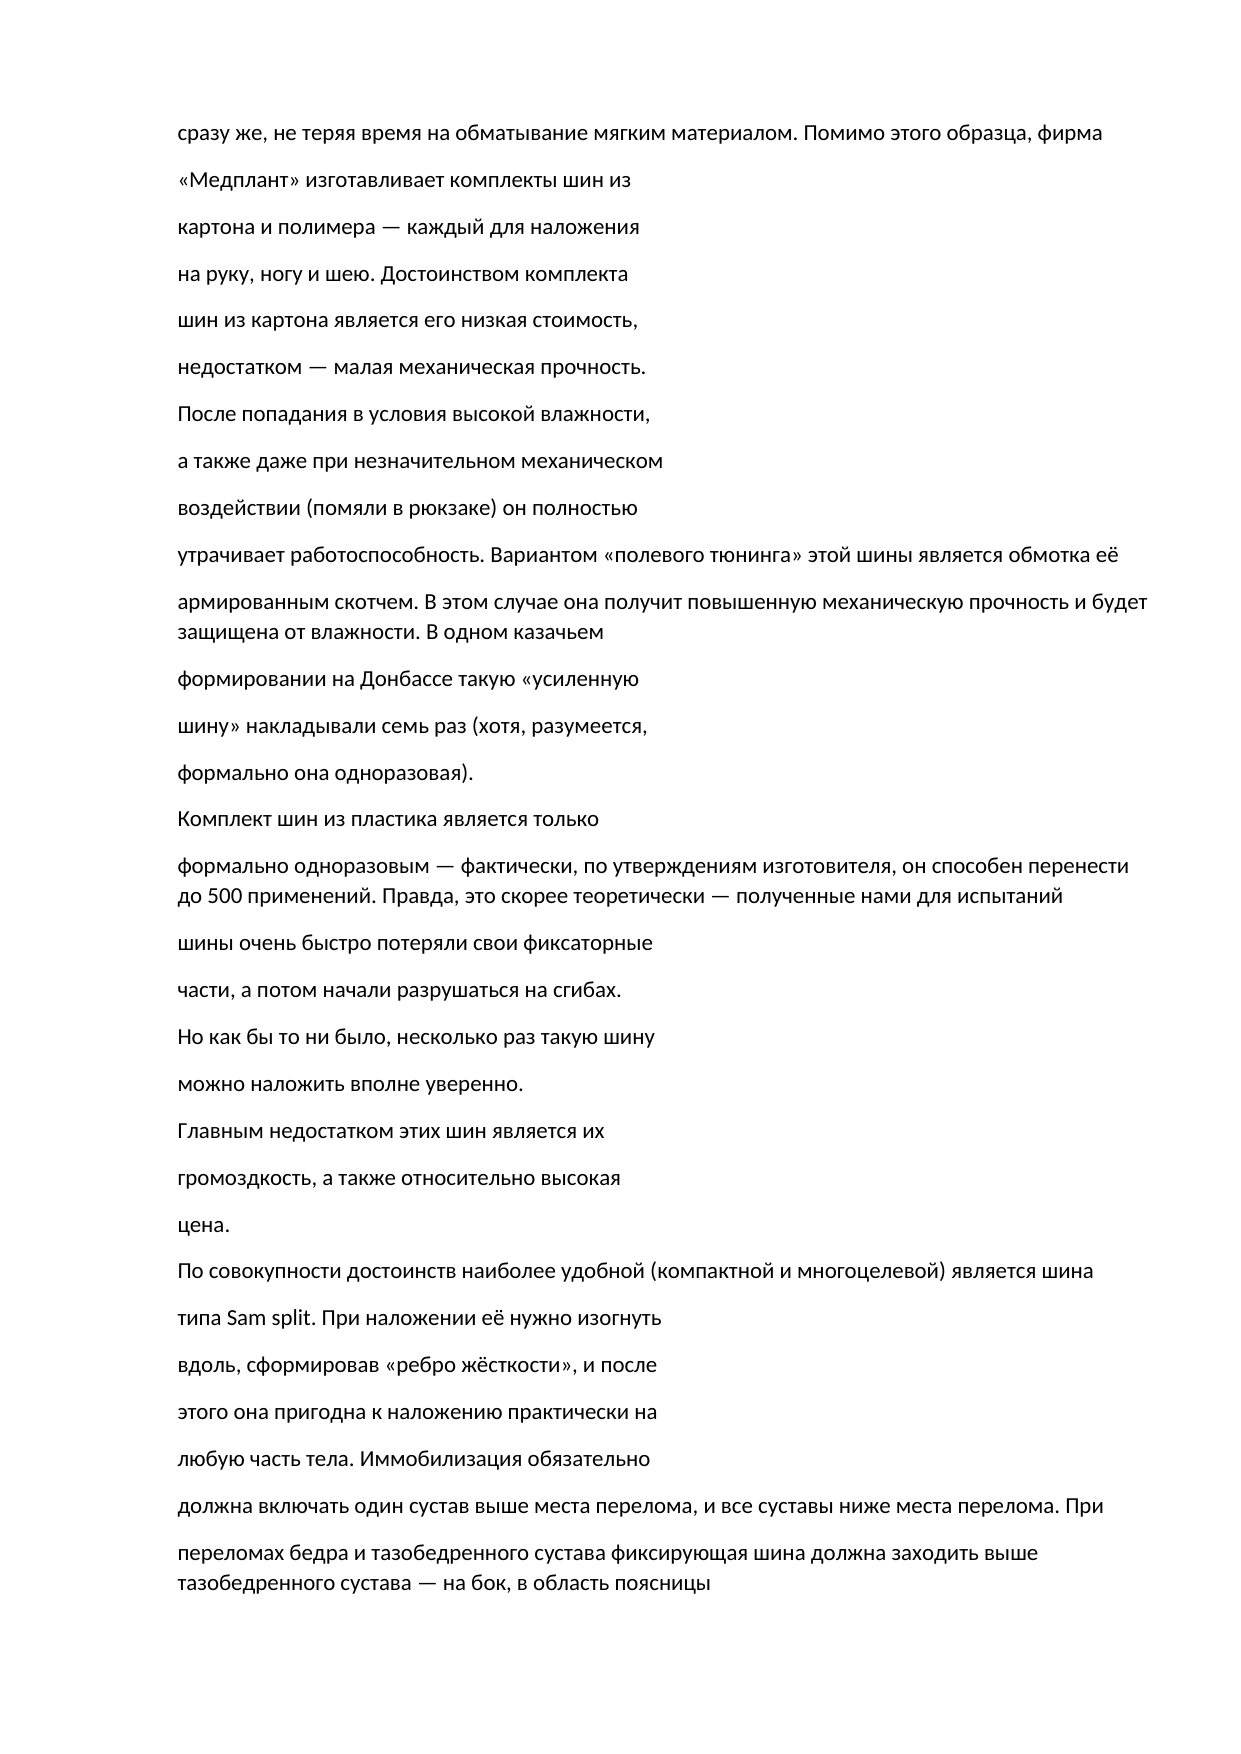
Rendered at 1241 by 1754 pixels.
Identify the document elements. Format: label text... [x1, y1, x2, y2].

text любую часть тела. Иммобилизация обязательно [177, 1444, 1152, 1472]
text части, а потом начали разрушаться на сгибах. [177, 975, 1152, 1003]
text недостатком — малая механическая прочность. [177, 352, 1152, 381]
text должна включать один сустав выше места перелома, и все суставы ниже места перелома. При [177, 1491, 1152, 1519]
text типа Sam split. При наложении её нужно изогнуть [177, 1303, 1152, 1332]
text Комплект шин из пластика является только [177, 804, 1152, 833]
text на руку, ногу и шею. Достоинством комплекта [177, 259, 1152, 287]
text После попадания в условия высокой влажности, [177, 399, 1152, 427]
text воздействии (помяли в рюкзаке) он полностью [177, 493, 1152, 521]
text формально она одноразовая). [177, 758, 1152, 786]
text Но как бы то ни было, несколько раз такую шину [177, 1022, 1152, 1050]
text вдоль, сформировав «ребро жёсткости», и после [177, 1350, 1152, 1378]
text По совокупности достоинств наиболее удобной (компактной и многоцелевой) является шина [177, 1257, 1152, 1285]
text этого она пригодна к наложению практически на [177, 1397, 1152, 1425]
text шину» накладывали семь раз (хотя, разумеется, [177, 711, 1152, 739]
text «Медплант» изготавливает комплекты шин из [177, 165, 1152, 193]
text громоздкость, а также относительно высокая [177, 1163, 1152, 1191]
text утрачивает работоспособность. Вариантом «полевого тюнинга» этой шины является обмотка её [177, 540, 1152, 568]
text формировании на Донбассе такую «усиленную [177, 664, 1152, 692]
text сразу же, не теряя время на обматывание мягким материалом. Помимо этого образца, фирма [177, 118, 1152, 146]
text формально одноразовым — фактически, по утверждениям изготовителя, он способен перенести до 500 применений. Правда, это скорее теоретически — полученные нами для испытаний [177, 851, 1152, 910]
text шины очень быстро потеряли свои фиксаторные [177, 928, 1152, 957]
text картона и полимера — каждый для наложения [177, 212, 1152, 240]
text а также даже при незначительном механическом [177, 446, 1152, 474]
text шин из картона является его низкая стоимость, [177, 306, 1152, 334]
text Главным недостатком этих шин является их [177, 1116, 1152, 1144]
text можно наложить вполне уверенно. [177, 1069, 1152, 1097]
text армированным скотчем. В этом случае она получит повышенную механическую прочность и будет защищена от влажности. В одном казачьем [177, 587, 1152, 645]
text переломах бедра и тазобедренного сустава фиксирующая шина должна заходить выше тазобедренного сустава — на бок, в область поясницы [177, 1538, 1152, 1596]
text цена. [177, 1210, 1152, 1238]
